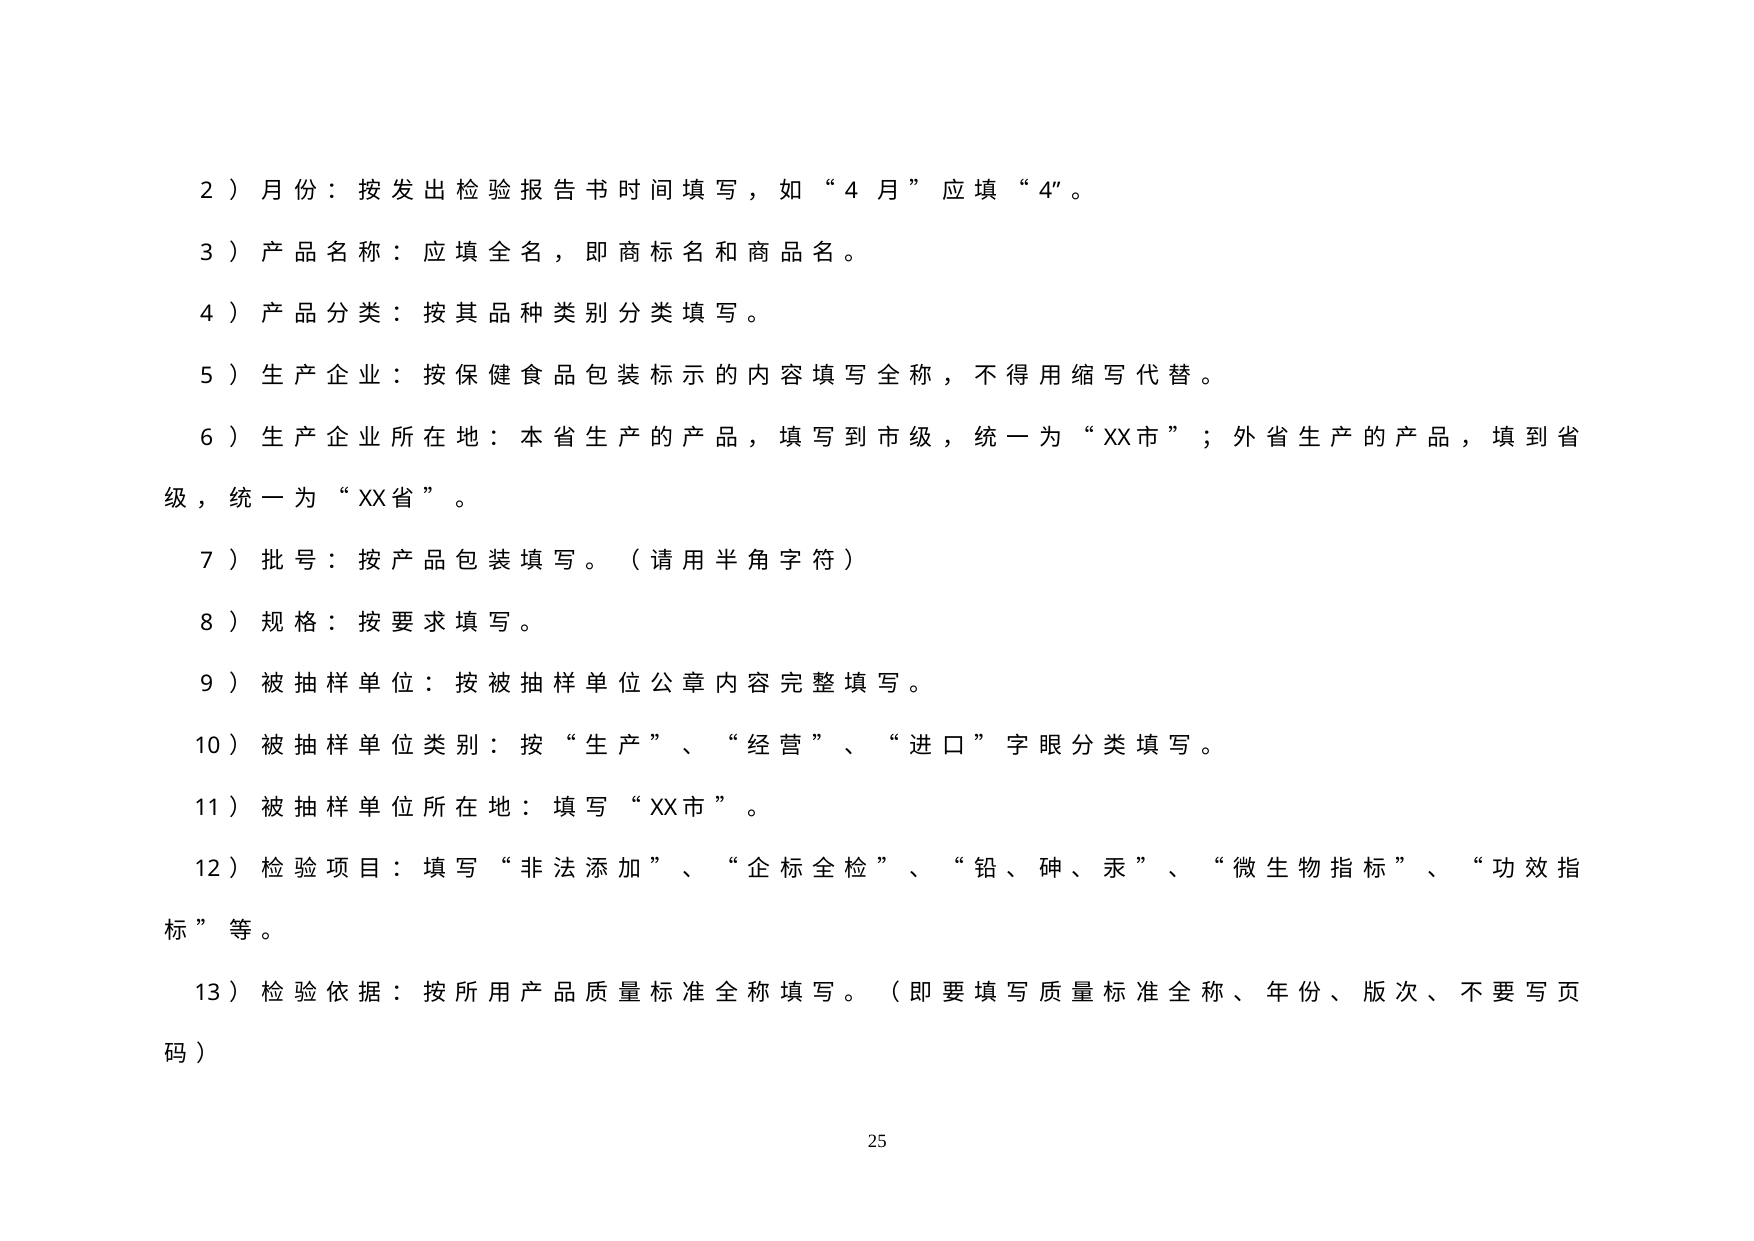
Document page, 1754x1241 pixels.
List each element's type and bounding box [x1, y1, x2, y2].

text [164, 158, 1590, 1083]
